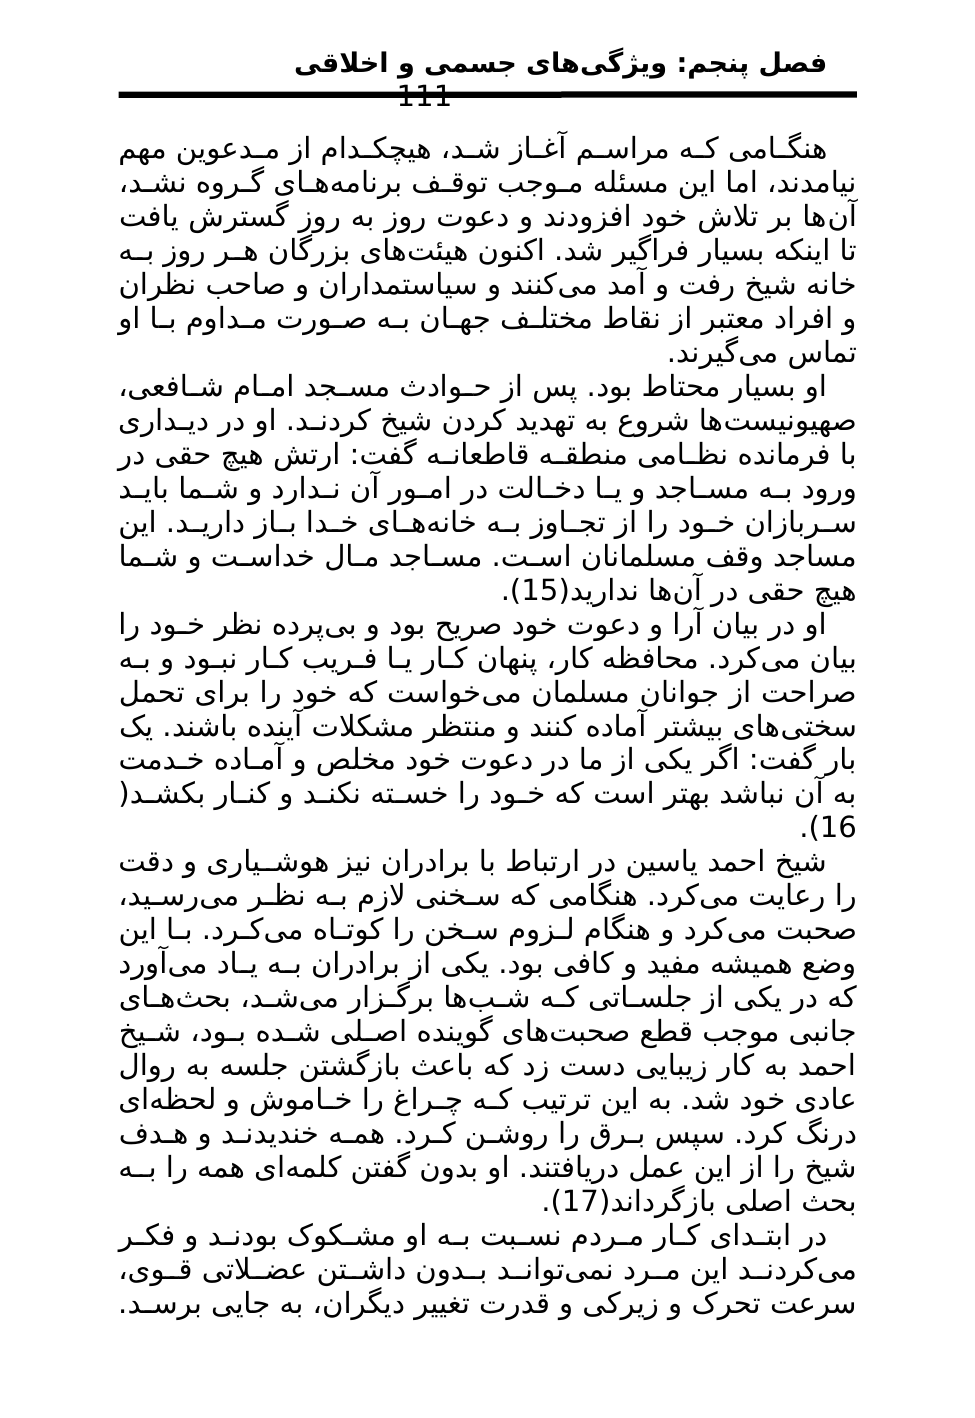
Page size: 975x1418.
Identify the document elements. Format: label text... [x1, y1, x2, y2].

text او در بیان آرا و دعوت خود صریح بود و بی‌پرده نظر خود را بیان می‌کرد. محافظه کار، پنهان کار یا فریب کار نبود و به صراحت از جوانان مسلمان می‌خواست که خود را برای تحمل سختی‌های بیشتر آماده کنند و منتظر مشکلات آینده باشند. یک بار گفت: اگر یکی از ما در دعوت خود مخلص و آماده خدمت به آن نباشد بهتر است که خود را خسته نکند و کنار بکشد(16). [118, 607, 857, 845]
text او بسیار محتاط بود. پس از حوادث مسجد امام شافعی، صهیونیست‌ها شروع به تهدید کردن شیخ کردند. او در دیداری با فرمانده نظامی منطقه قاطعانه گفت: ارتش هیچ حقی در ورود به مساجد و یا دخالت در امور آن ندارد و شما باید سربازان خود را از تجاوز به خانه‌های خدا باز دارید. این مساجد وقف مسلمانان است. مساجد مال خداست و شما هیچ حقی در آن‌ها ندارید(15). [118, 369, 857, 607]
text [118, 1218, 857, 1320]
text شیخ احمد یاسین در ارتباط با برادران نیز هوشیاری و دقت را رعایت می‌کرد. هنگامی که سخنی لازم به نظر می‌رسید، صحبت می‌کرد و هنگام لزوم سخن را کوتاه می‌کرد. با این وضع همیشه مفید و کافی بود. یکی از برادران به یاد می‌آورد که در یکی از جلساتی که شب‌ها برگزار می‌شد، بحث‌های جانبی موجب قطع صحبت‌های گوینده اصلی شده بود، شیخ احمد به کار زیبایی دست زد که باعث بازگشتن جلسه به روال عادی خود شد. به این ترتیب که چراغ را خاموش و لحظه‌ای درنگ کرد. سپس برق را روشن کرد. همه خندیدند و هدف شیخ را از این عمل دریافتند. او بدون گفتن کلمه‌ای همه را به بحث اصلی بازگرداند(17). [118, 845, 857, 1218]
text هنگامی که مراسم آغاز شد، هیچکدام از مدعوین مهم نیامدند، اما این مسئله موجب توقف برنامه‌های گروه نشد، آن‌ها بر تلاش خود افزودند و دعوت روز به روز گسترش یافت تا اینکه بسیار فراگیر شد. اکنون هیئت‌های بزرگان هر روز به خانه شیخ رفت و آمد می‌کنند و سیاستمداران و صاحب نظران و افراد معتبر از نقاط مختلف جهان به صورت مداوم با او تماس می‌گیرند. [118, 132, 857, 369]
